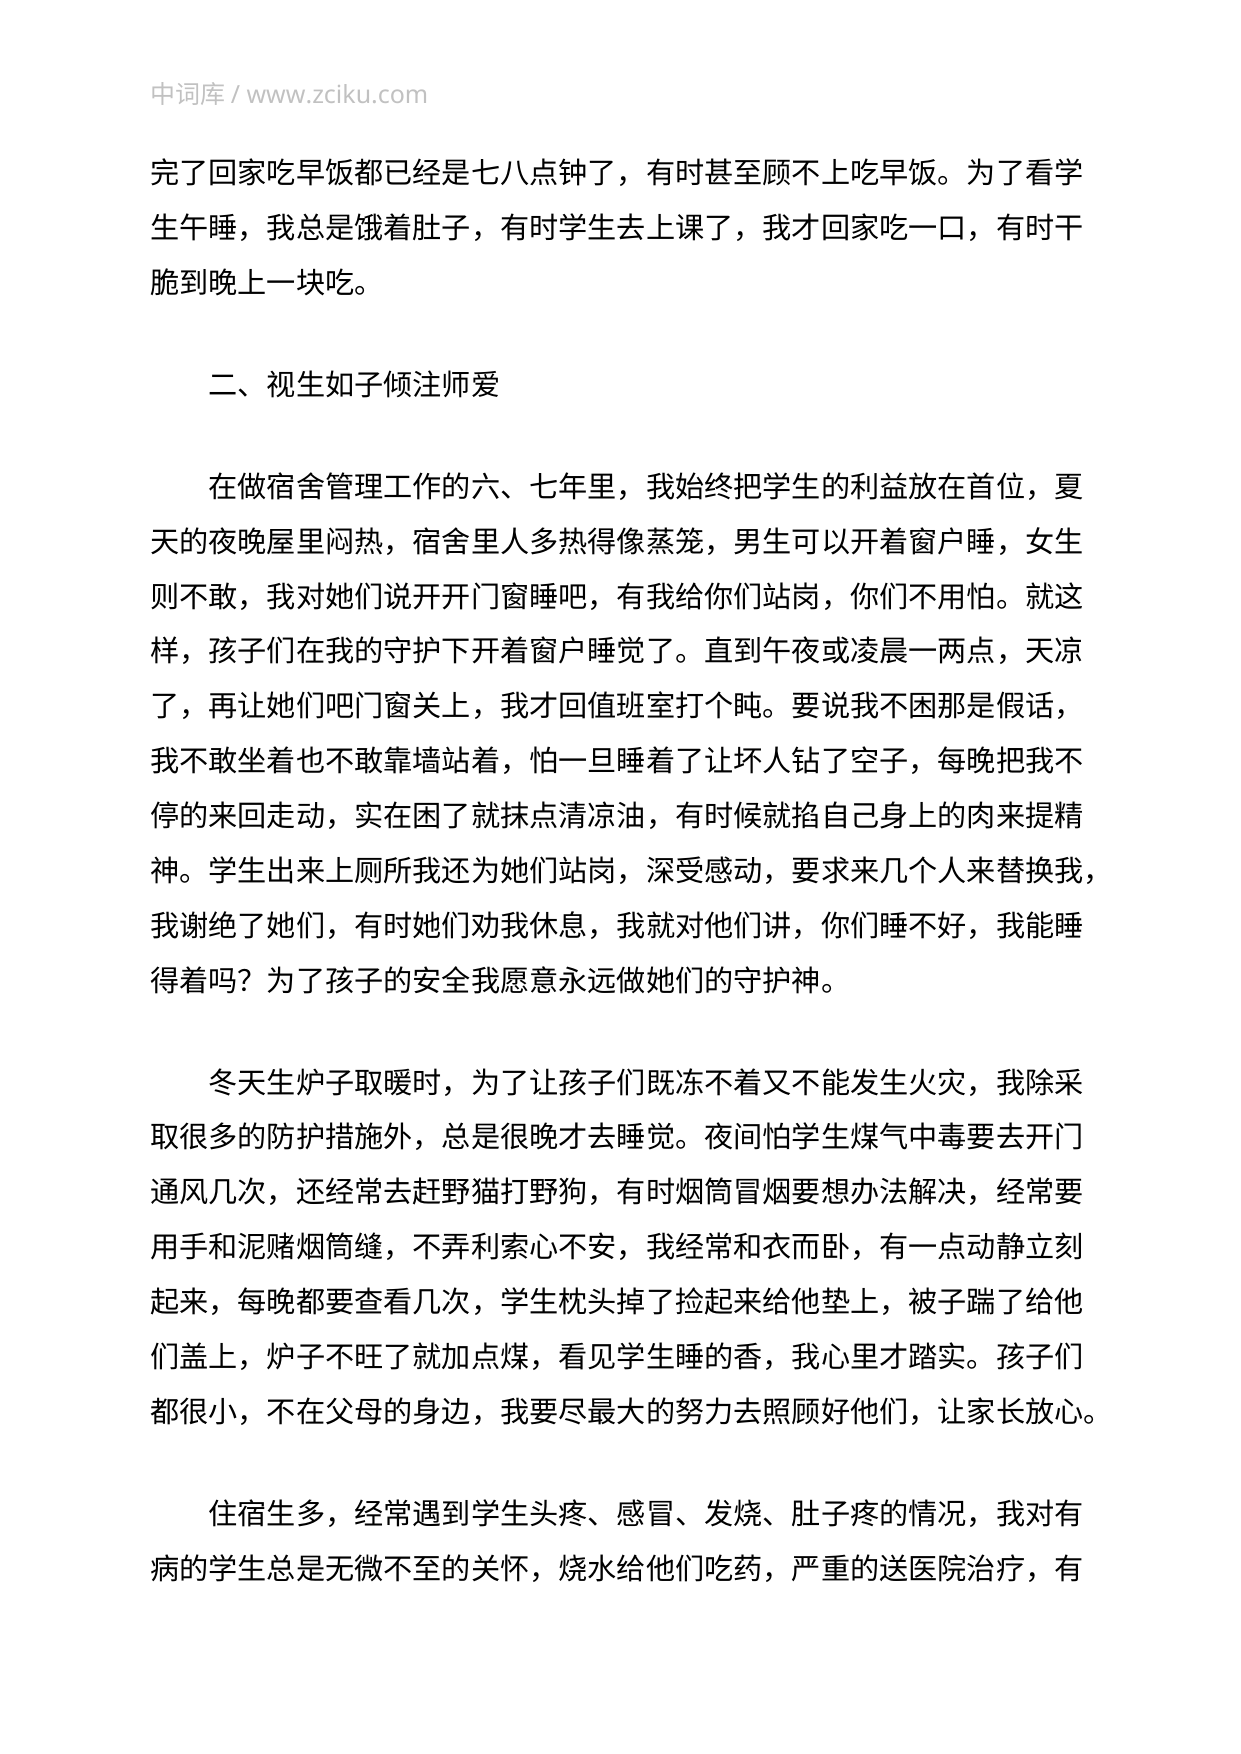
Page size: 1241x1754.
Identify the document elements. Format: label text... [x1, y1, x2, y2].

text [150, 1490, 1090, 1587]
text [150, 150, 1090, 302]
text 在做宿舍管理工作的六、七年里，我始终把学生的利益放在首位，夏天的夜晚屋里闷热，宿舍里人多热得像蒸笼，男生可以开着窗户睡，女生则不敢，我对她们说开开门窗睡吧，有我给你们站岗，你们不用怕。就这样，孩子们在我的守护下开着窗户睡觉了。直到午夜或凌晨一两点，天凉了，再让她们吧门窗关上，我才回值班室打个盹。要说我不困那是假话，我不敢坐着也不敢靠墙站着，怕一旦睡着了让坏人钻了空子，每晚把我不停的来回走动，实在困了就抹点清凉油，有时候就掐自己身上的肉来提精神。学生出来上厕所我还为她们站岗，深受感动，要求来几个人来替换我，我谢绝了她们，有时她们劝我休息，我就对他们讲，你们睡不好，我能睡得着吗？为了孩子的安全我愿意永远做她们的守护神。 [150, 463, 1090, 1000]
text 二、视生如子倾注师爱 [150, 362, 1090, 404]
text 冬天生炉子取暖时，为了让孩子们既冻不着又不能发生火灾，我除采取很多的防护措施外，总是很晚才去睡觉。夜间怕学生煤气中毒要去开门通风几次，还经常去赶野猫打野狗，有时烟筒冒烟要想办法解决，经常要用手和泥赌烟筒缝，不弄利索心不安，我经常和衣而卧，有一点动静立刻起来，每晚都要查看几次，学生枕头掉了捡起来给他垫上，被子踹了给他们盖上，炉子不旺了就加点煤，看见学生睡的香，我心里才踏实。孩子们都很小，不在父母的身边，我要尽最大的努力去照顾好他们，让家长放心。 [150, 1059, 1090, 1431]
